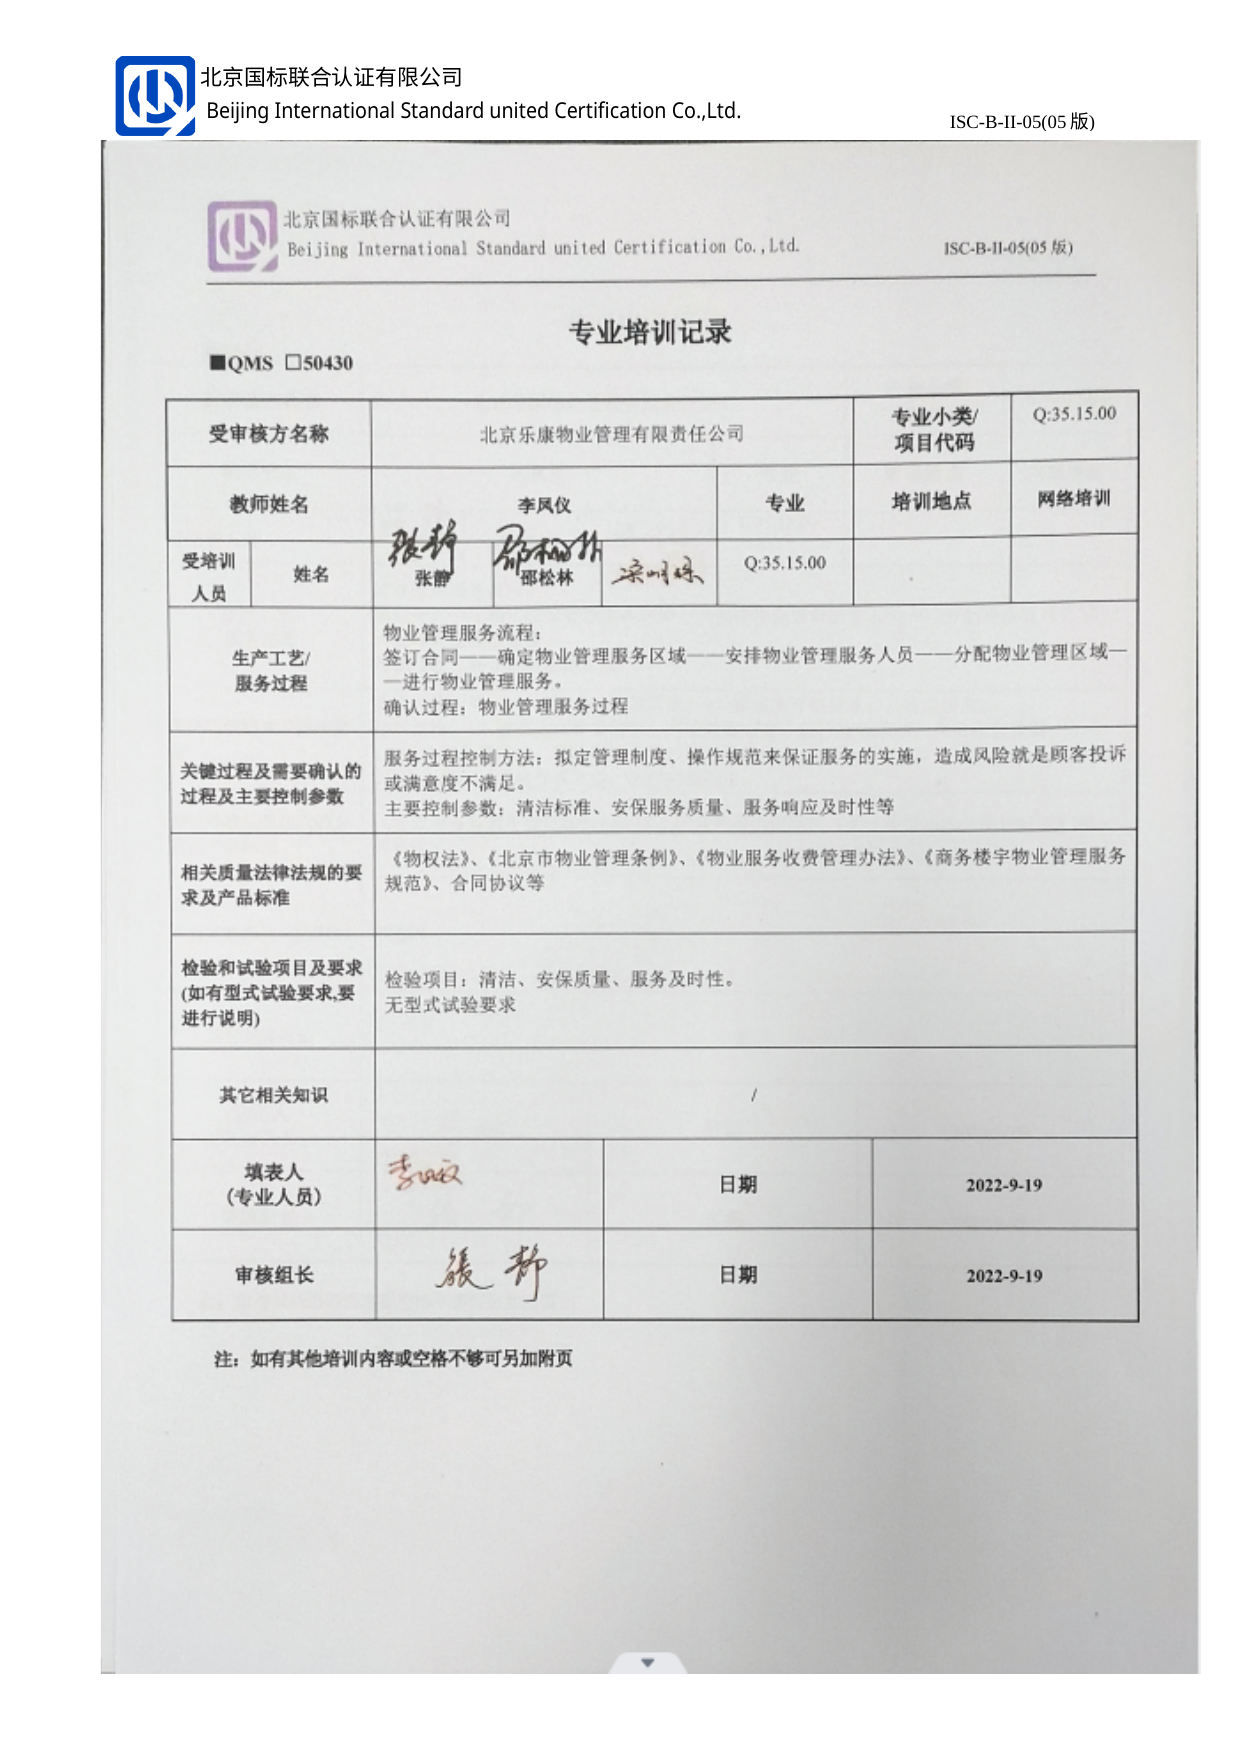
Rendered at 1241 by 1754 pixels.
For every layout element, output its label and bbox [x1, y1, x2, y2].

picture [100, 140, 1202, 1674]
picture [115, 56, 196, 136]
